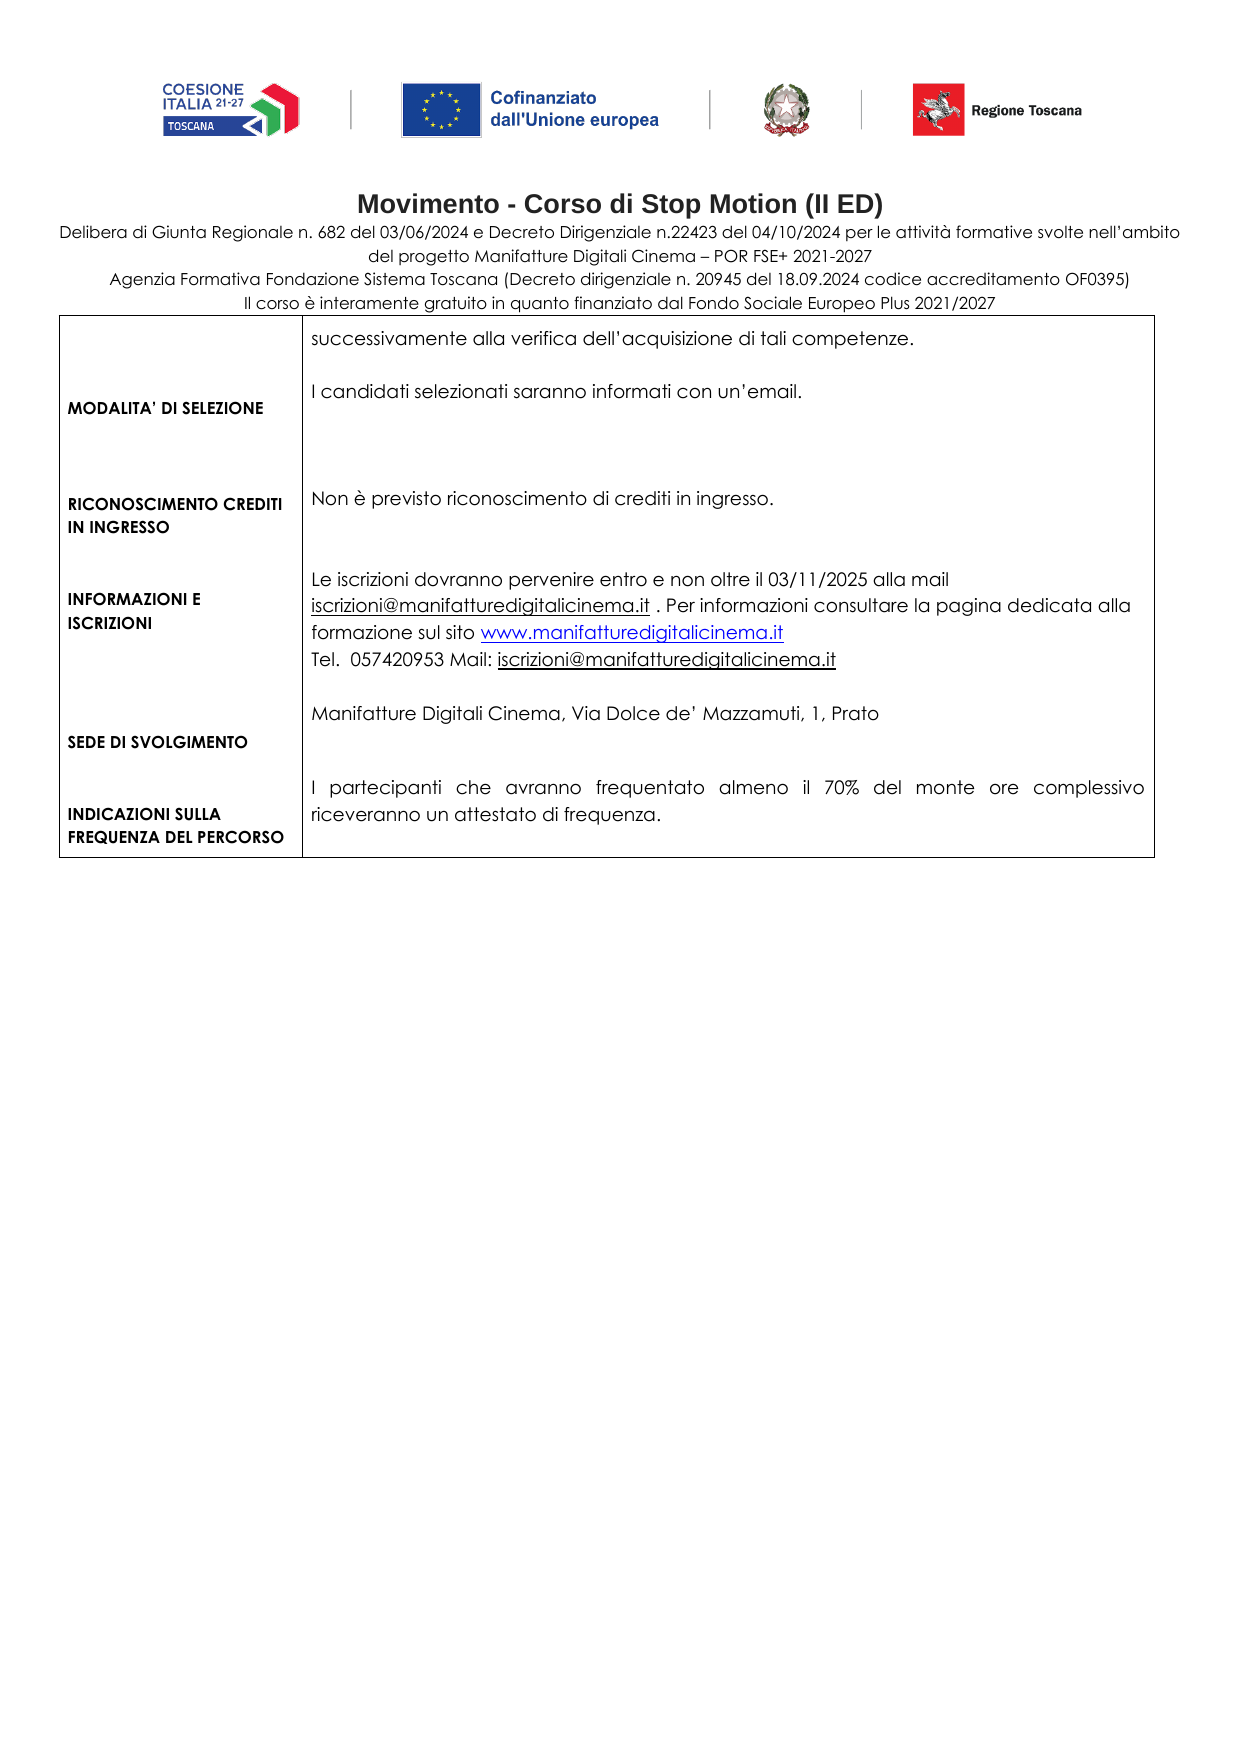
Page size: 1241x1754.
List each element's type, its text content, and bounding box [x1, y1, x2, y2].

picture [118, 60, 1123, 160]
